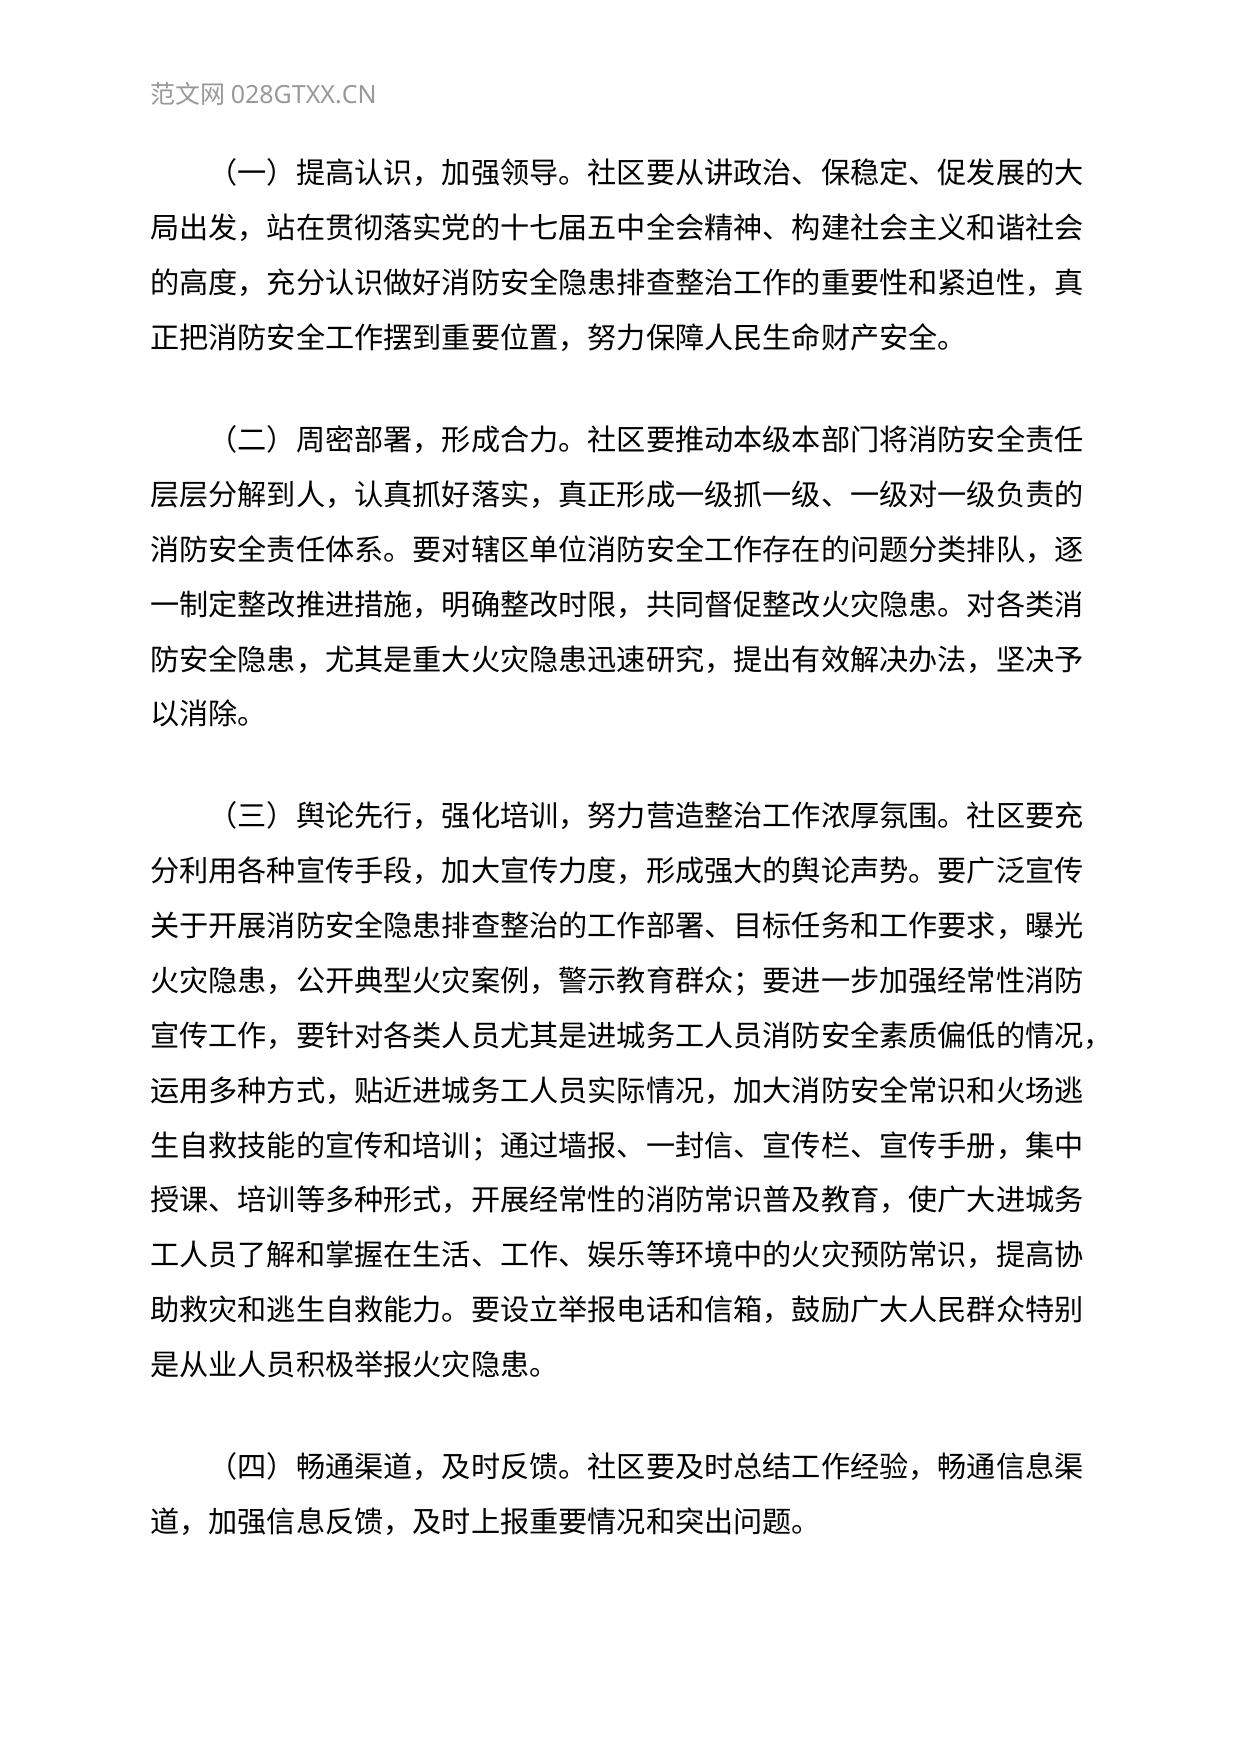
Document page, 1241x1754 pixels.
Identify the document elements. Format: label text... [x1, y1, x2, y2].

text （四）畅通渠道，及时反馈。社区要及时总结工作经验，畅通信息渠道，加强信息反馈，及时上报重要情况和突出问题。 [150, 1443, 1090, 1541]
text （一）提高认识，加强领导。社区要从讲政治、保稳定、促发展的大局出发，站在贯彻落实党的十七届五中全会精神、构建社会主义和谐社会的高度，充分认识做好消防安全隐患排查整治工作的重要性和紧迫性，真正把消防安全工作摆到重要位置，努力保障人民生命财产安全。 [150, 150, 1090, 357]
text （三）舆论先行，强化培训，努力营造整治工作浓厚氛围。社区要充分利用各种宣传手段，加大宣传力度，形成强大的舆论声势。要广泛宣传关于开展消防安全隐患排查整治的工作部署、目标任务和工作要求，曝光火灾隐患，公开典型火灾案例，警示教育群众；要进一步加强经常性消防宣传工作，要针对各类人员尤其是进城务工人员消防安全素质偏低的情况，运用多种方式，贴近进城务工人员实际情况，加大消防安全常识和火场逃生自救技能的宣传和培训；通过墙报、一封信、宣传栏、宣传手册，集中授课、培训等多种形式，开展经常性的消防常识普及教育，使广大进城务工人员了解和掌握在生活、工作、娱乐等环境中的火灾预防常识，提高协助救灾和逃生自救能力。要设立举报电话和信箱，鼓励广大人民群众特别是从业人员积极举报火灾隐患。 [150, 793, 1090, 1384]
text （二）周密部署，形成合力。社区要推动本级本部门将消防安全责任层层分解到人，认真抓好落实，真正形成一级抓一级、一级对一级负责的消防安全责任体系。要对辖区单位消防安全工作存在的问题分类排队，逐一制定整改推进措施，明确整改时限，共同督促整改火灾隐患。对各类消防安全隐患，尤其是重大火灾隐患迅速研究，提出有效解决办法，坚决予以消除。 [150, 416, 1090, 733]
